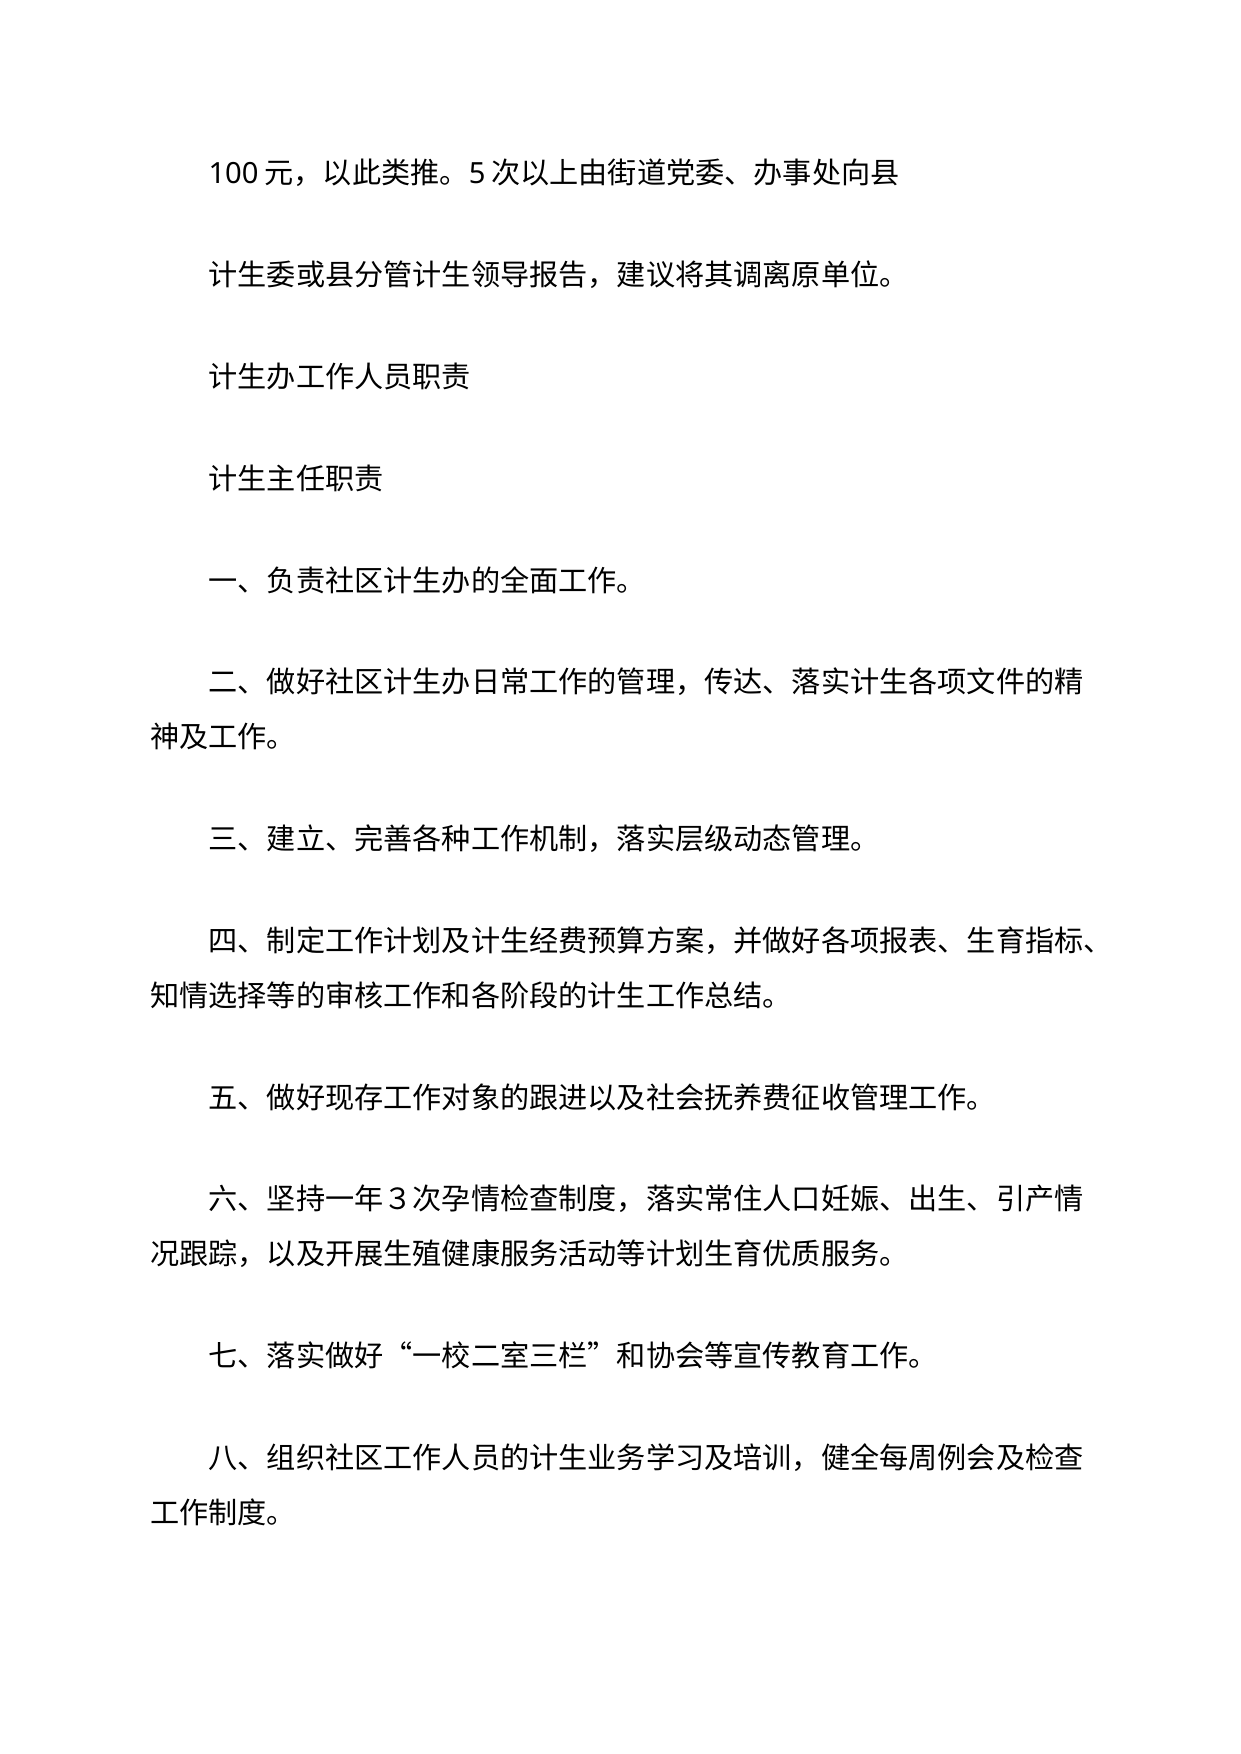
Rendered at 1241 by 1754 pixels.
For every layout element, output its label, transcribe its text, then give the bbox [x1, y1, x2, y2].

text 二、做好社区计生办日常工作的管理，传达、落实计生各项文件的精神及工作。 [150, 659, 1090, 756]
text 一、负责社区计生办的全面工作。 [150, 557, 1090, 599]
text 三、建立、完善各种工作机制，落实层级动态管理。 [150, 816, 1090, 858]
text 五、做好现存工作对象的跟进以及社会抚养费征收管理工作。 [150, 1074, 1090, 1116]
text 七、落实做好“一校二室三栏”和协会等宣传教育工作。 [150, 1333, 1090, 1375]
text 四、制定工作计划及计生经费预算方案，并做好各项报表、生育指标、知情选择等的审核工作和各阶段的计生工作总结。 [150, 917, 1090, 1015]
text 计生办工作人员职责 [150, 354, 1090, 396]
text 六、坚持一年３次孕情检查制度，落实常住人口妊娠、出生、引产情况跟踪，以及开展生殖健康服务活动等计划生育优质服务。 [150, 1176, 1090, 1273]
text 计生委或县分管计生领导报告，建议将其调离原单位。 [150, 252, 1090, 294]
text 100元，以此类推。5次以上由街道党委、办事处向县 [150, 150, 1090, 192]
text 计生主任职责 [150, 456, 1090, 498]
text 八、组织社区工作人员的计生业务学习及培训，健全每周例会及检查工作制度。 [150, 1434, 1090, 1532]
